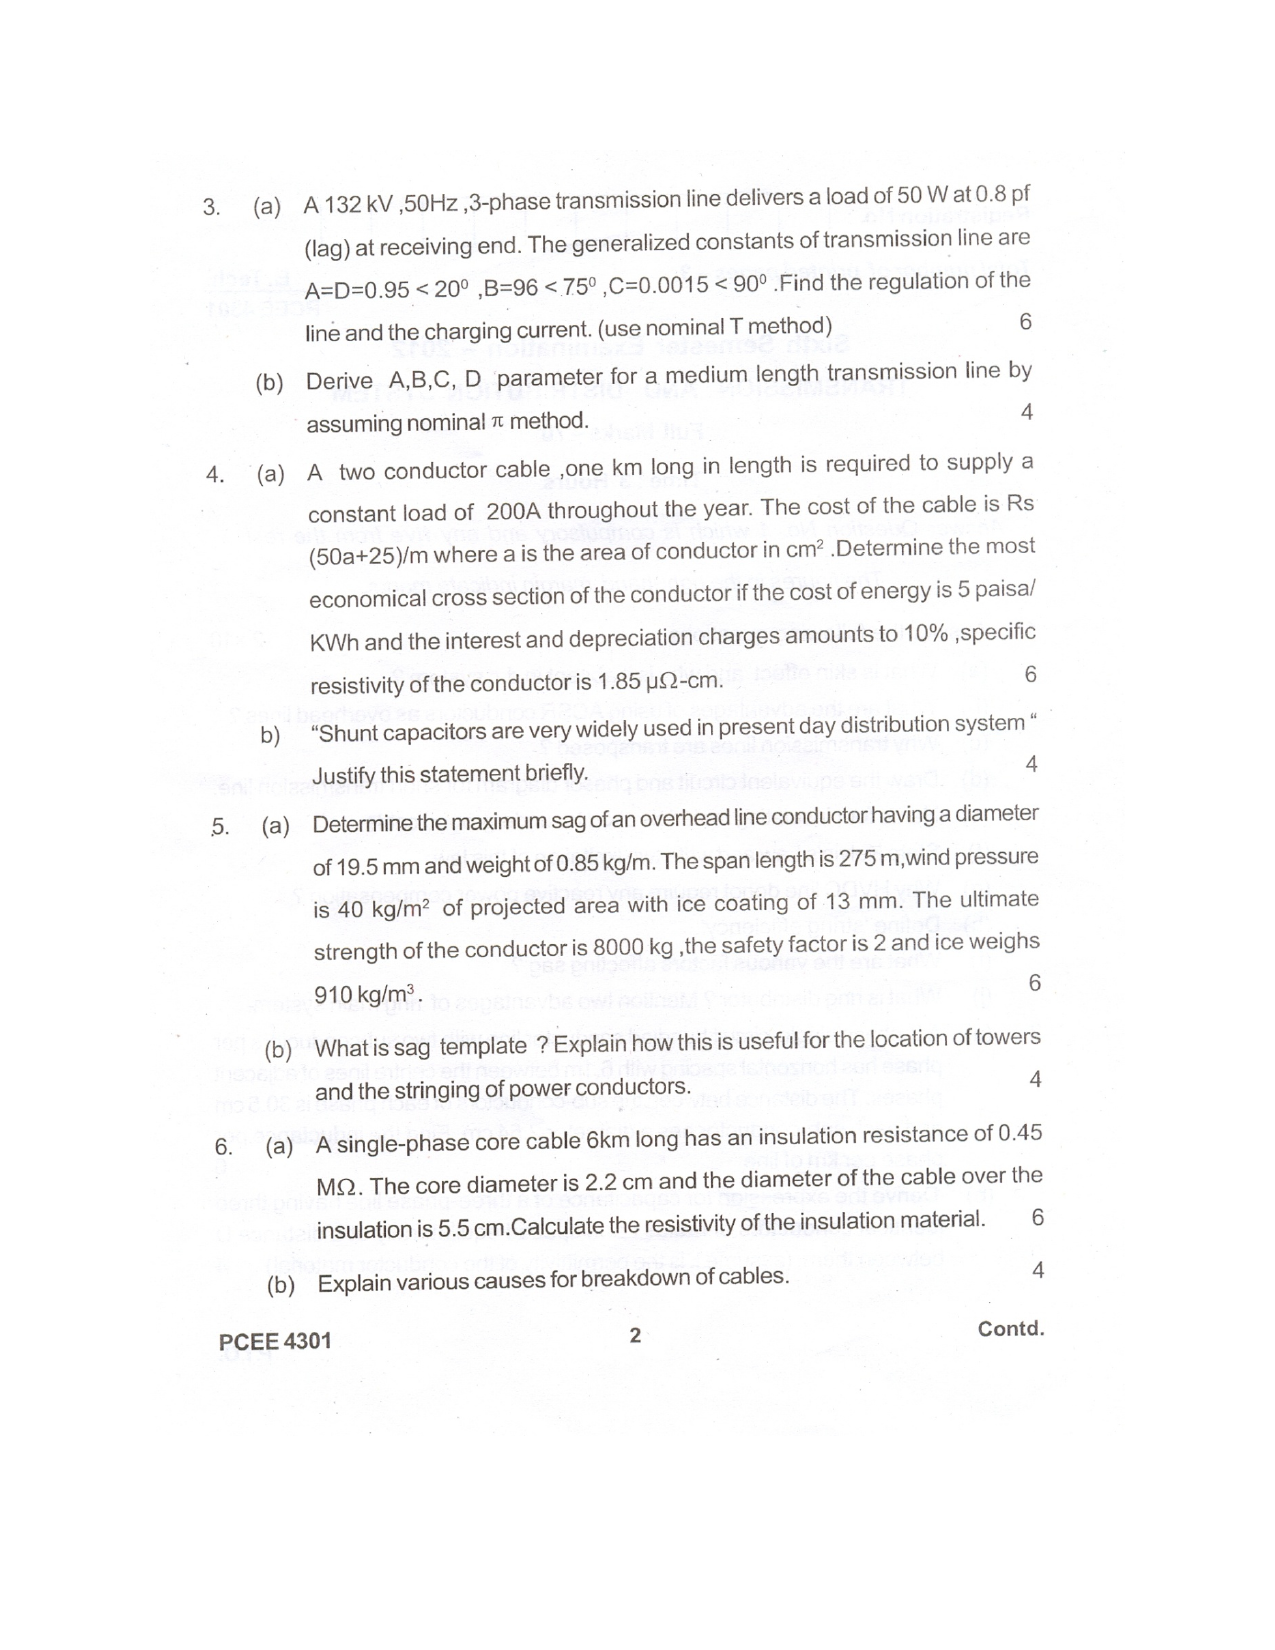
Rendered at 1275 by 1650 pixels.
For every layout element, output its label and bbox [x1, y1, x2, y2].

picture [150, 150, 1125, 1436]
